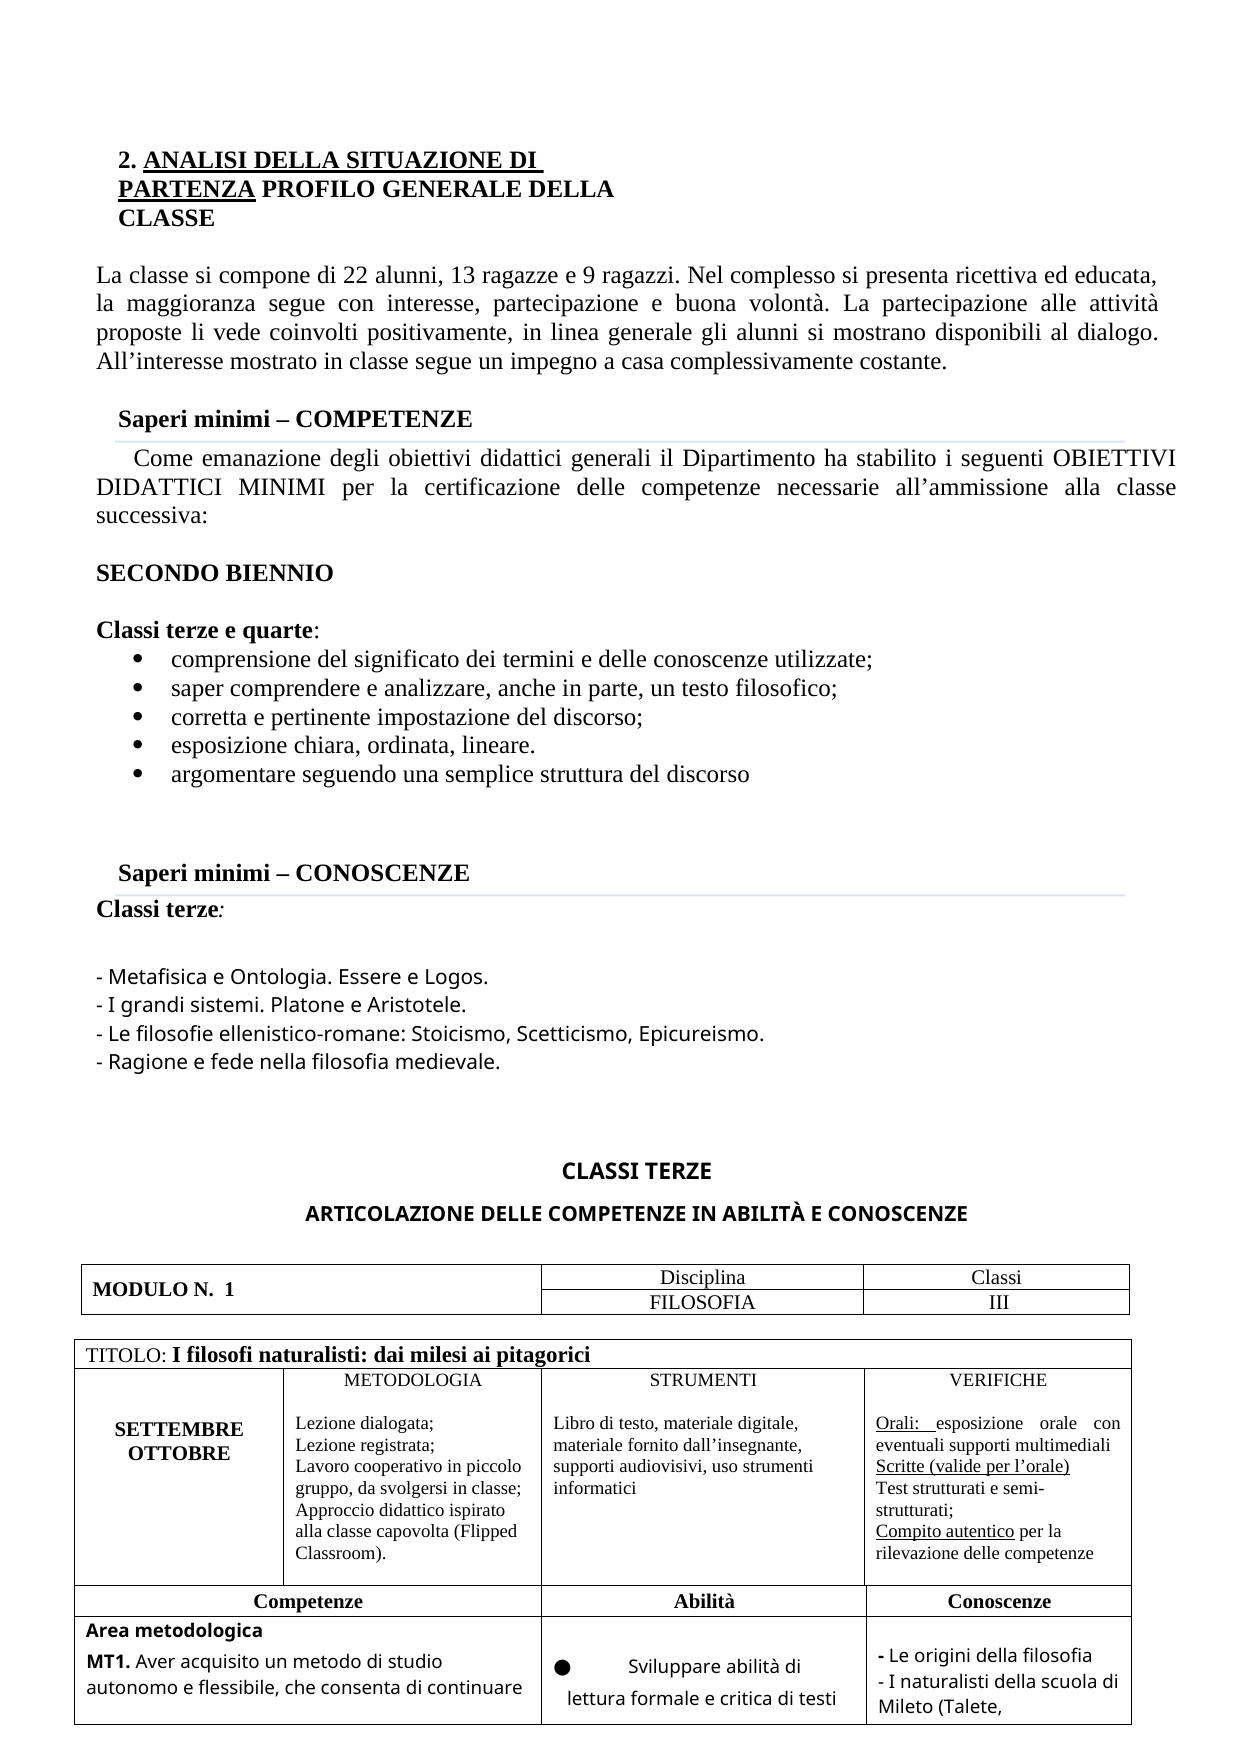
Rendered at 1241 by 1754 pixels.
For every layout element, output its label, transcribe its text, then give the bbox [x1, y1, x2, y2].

list saper comprendere e analizzare, anche in parte, un testo filosofico; [133, 673, 1178, 702]
table_cell Abilità [542, 1586, 866, 1616]
text CLASSI TERZE [96, 1155, 1178, 1186]
text La classe si compone di 22 alunni, 13 ragazze e 9 ragazzi. Nel complesso si presenta ricettiva ed educata, la maggioranza segue con interesse, partecipazione e buona volontà. La partecipazione alle attività proposte li vede coinvolti positivamente, in linea generale gli alunni si mostrano disponibili al dialogo. All’interesse mostrato in classe segue un impegno a casa complessivamente costante. [96, 260, 1158, 375]
table_cell SETTEMBRE OTTOBRE [75, 1369, 283, 1585]
text SECONDO BIENNIO [96, 558, 1178, 587]
text Saperi minimi – COMPETENZE [118, 404, 1178, 433]
list corretta e pertinente impostazione del discorso; [133, 702, 1178, 730]
table_cell FILOSOFIA [542, 1290, 863, 1314]
table_header Disciplina [542, 1265, 863, 1289]
text Classi terze e quarte: [96, 615, 1178, 644]
list comprensione del significato dei termini e delle conoscenze utilizzate; [133, 644, 1178, 673]
text Come emanazione degli obiettivi didattici generali il Dipartimento ha stabilito i seguenti OBIETTIVI DIDATTICI MINIMI per la certificazione delle competenze necessarie all’ammissione alla classe successiva: [96, 441, 1178, 529]
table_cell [867, 1617, 1131, 1724]
text Saperi minimi – CONOSCENZE [118, 858, 1178, 887]
table_cell III [864, 1290, 1129, 1314]
table_cell STRUMENTI Libro di testo, materiale digitale, materiale fornito dall’insegnante, supporti audiovisivi, uso strumenti informatici [542, 1369, 864, 1585]
table_cell METODOLOGIA Lezione dialogata; Lezione registrata; Lavoro cooperativo in piccolo gruppo, da svolgersi in classe; Approccio didattico ispirato alla classe capovolta (Flipped Classroom). [284, 1369, 541, 1585]
table_header MODULO N. 1 [82, 1265, 541, 1314]
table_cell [542, 1617, 866, 1724]
list argomentare seguendo una semplice struttura del discorso [133, 759, 1178, 788]
table_cell Competenze [75, 1586, 541, 1616]
table_cell Conoscenze [867, 1586, 1131, 1616]
table_cell VERIFICHE Orali: esposizione orale con eventuali supporti multimediali Scritte (valide per l’orale) Test strutturati e semi- strutturati; Compito autentico per la rilevazione delle competenze [865, 1369, 1131, 1585]
list ANALISI DELLA SITUAZIONE DI PARTENZA PROFILO GENERALE DELLA CLASSE [118, 145, 680, 231]
table_header Classi [864, 1265, 1129, 1289]
table_cell - Metafisica e Ontologia. Essere e Logos. - I grandi sistemi. Platone e Aristotele. - Le filosofie ellenistico-romane: Stoicismo, Scetticismo, Epicureismo. - Ragione e fede nella filosofia medievale. [85, 934, 1162, 1155]
table_header TITOLO: I filosofi naturalisti: dai milesi ai pitagorici [75, 1340, 1131, 1368]
list esposizione chiara, ordinata, lineare. [133, 730, 1178, 759]
text ARTICOLAZIONE DELLE COMPETENZE IN ABILITÀ E CONOSCENZE [96, 1199, 1178, 1227]
table_header Classi terze: [85, 894, 1162, 933]
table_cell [75, 1617, 541, 1724]
